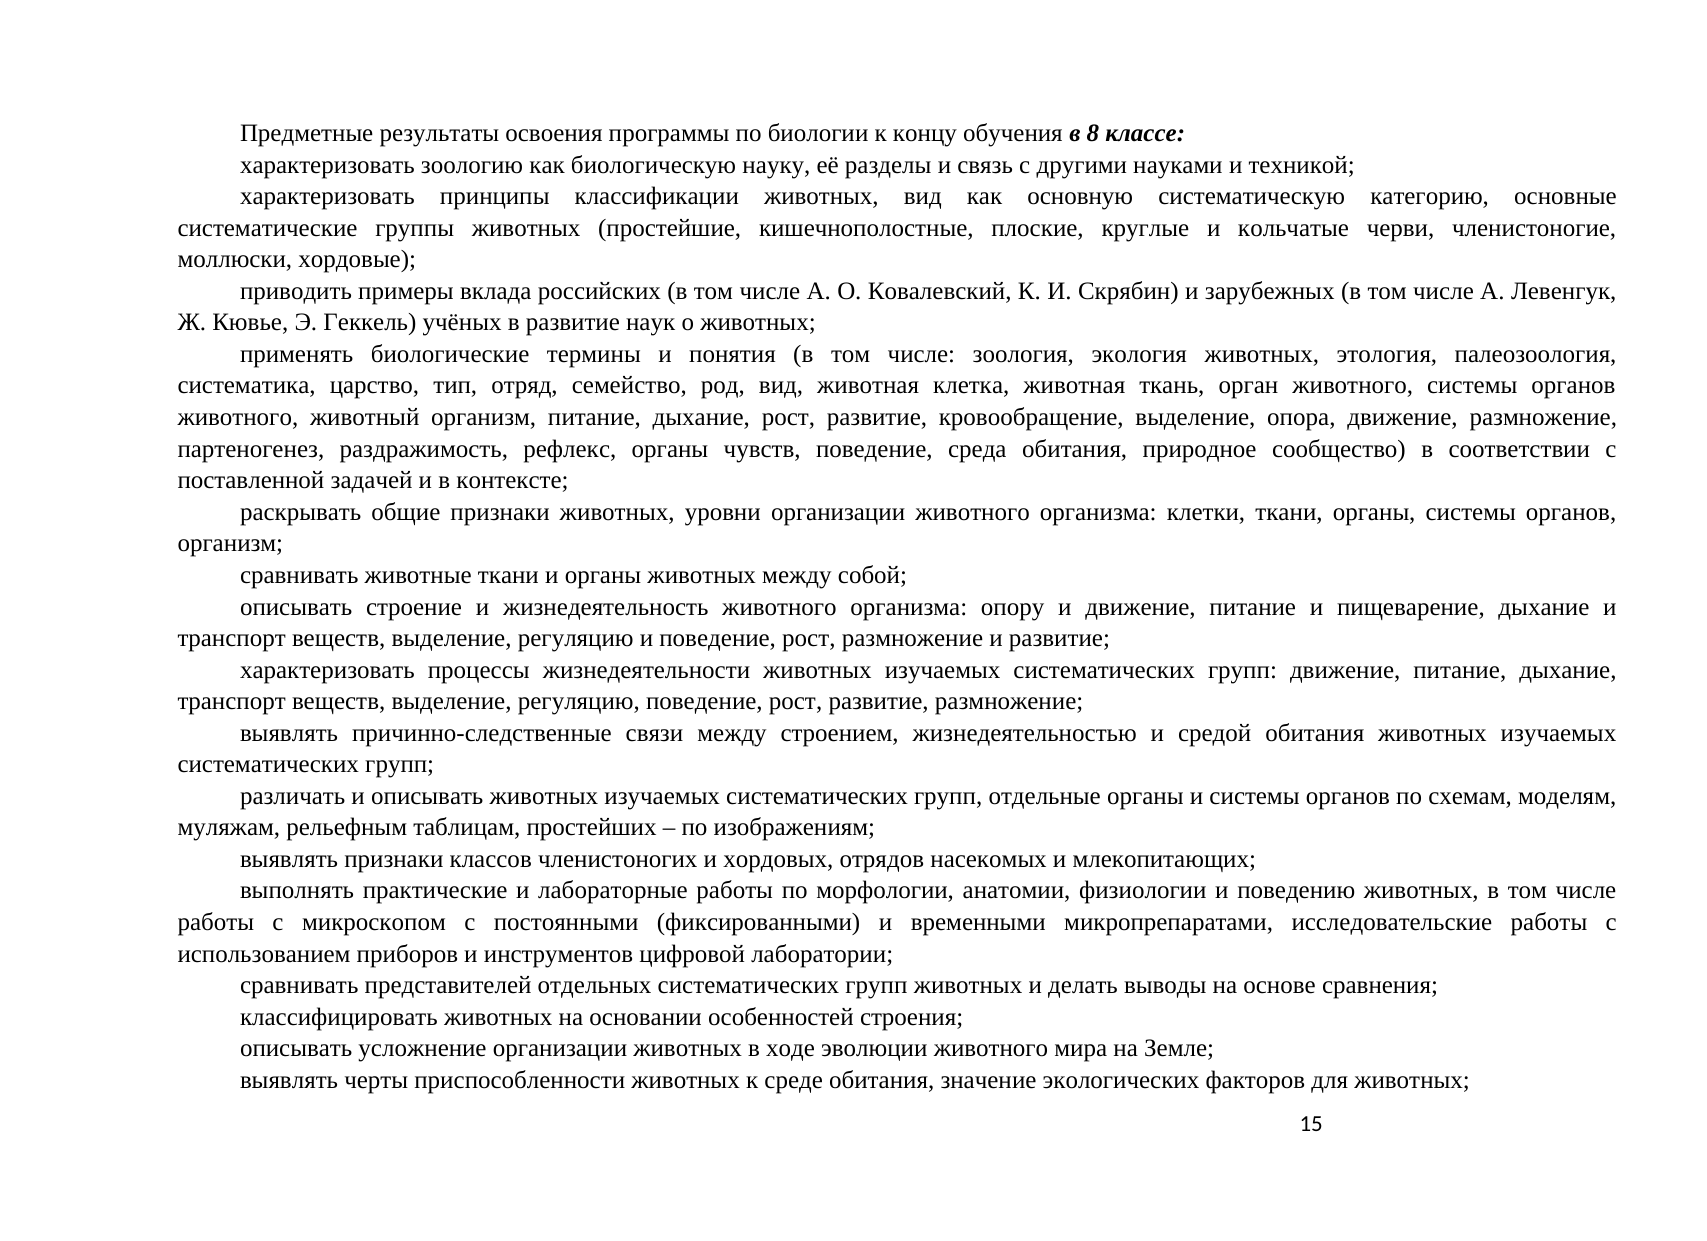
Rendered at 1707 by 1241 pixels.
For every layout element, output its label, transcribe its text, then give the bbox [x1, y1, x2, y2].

text выполнять практические и лабораторные работы по морфологии, анатомии, физиологии и поведению животных, в том числе работы с микроскопом с постоянными (фиксированными) и временными микропрепаратами, исследовательские работы с использованием приборов и инструментов цифровой лаборатории; [177, 876, 1618, 967]
text характеризовать процессы жизнедеятельности животных изучаемых систематических групп: движение, питание, дыхание, транспорт веществ, выделение, регуляцию, поведение, рост, развитие, размножение; [177, 655, 1618, 715]
text классифицировать животных на основании особенностей строения; [177, 1002, 1618, 1031]
text сравнивать животные ткани и органы животных между собой; [177, 560, 1618, 589]
text выявлять признаки классов членистоногих и хордовых, отрядов насекомых и млекопитающих; [177, 844, 1618, 873]
text описывать строение и жизнедеятельность животного организма: опору и движение, питание и пищеварение, дыхание и транспорт веществ, выделение, регуляцию и поведение, рост, размножение и развитие; [177, 592, 1618, 652]
text различать и описывать животных изучаемых систематических групп, отдельные органы и системы органов по схемам, моделям, муляжам, рельефным таблицам, простейших – по изображениям; [177, 781, 1618, 841]
text раскрывать общие признаки животных, уровни организации животного организма: клетки, ткани, органы, системы органов, организм; [177, 497, 1618, 557]
text описывать усложнение организации животных в ходе эволюции животного мира на Земле; [177, 1033, 1618, 1062]
text приводить примеры вклада российских (в том числе А. О. Ковалевский, К. И. Скрябин) и зарубежных (в том числе А. Левенгук, Ж. Кювье, Э. Геккель) учёных в развитие наук о животных; [177, 276, 1618, 336]
text Предметные результаты освоения программы по биологии к концу обучения в 8 классе: [177, 118, 1618, 147]
text характеризовать зоологию как биологическую науку, её разделы и связь с другими науками и техникой; [177, 150, 1618, 178]
text сравнивать представителей отдельных систематических групп животных и делать выводы на основе сравнения; [177, 970, 1618, 999]
text применять биологические термины и понятия (в том числе: зоология, экология животных, этология, палеозоология, систематика, царство, тип, отряд, семейство, род, вид, животная клетка, животная ткань, орган животного, системы органов животного, животный организм, питание, дыхание, рост, развитие, кровообращение, выделение, опора, движение, размножение, партеногенез, раздражимость, рефлекс, органы чувств, поведение, среда обитания, природное сообщество) в соответствии с поставленной задачей и в контексте; [177, 339, 1618, 494]
text выявлять черты приспособленности животных к среде обитания, значение экологических факторов для животных; [177, 1065, 1618, 1094]
text выявлять причинно-следственные связи между строением, жизнедеятельностью и средой обитания животных изучаемых систематических групп; [177, 718, 1618, 778]
text характеризовать принципы классификации животных, вид как основную систематическую категорию, основные систематические группы животных (простейшие, кишечнополостные, плоские, круглые и кольчатые черви, членистоногие, моллюски, хордовые); [177, 181, 1618, 273]
